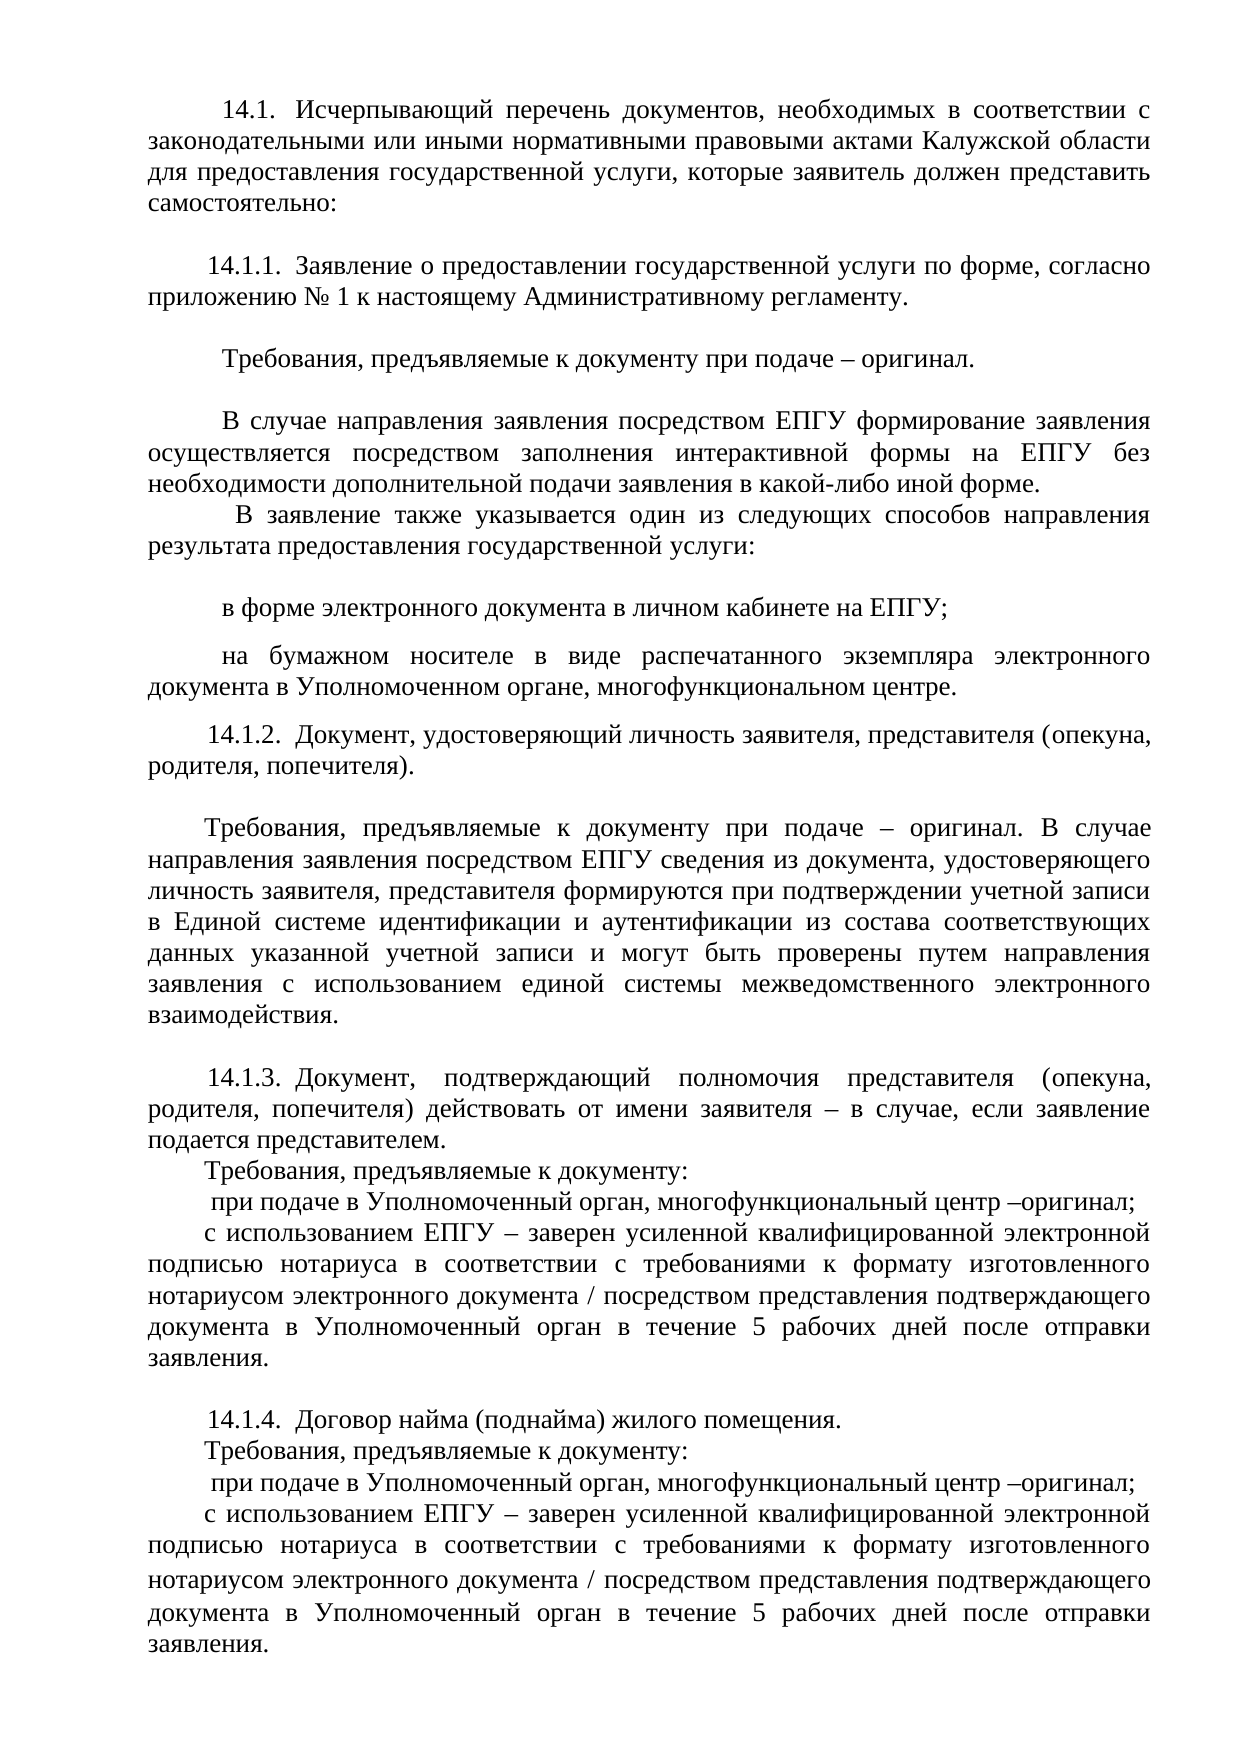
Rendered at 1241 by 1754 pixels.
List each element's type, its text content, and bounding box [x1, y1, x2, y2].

list Документ, удостоверяющий личность заявителя, представителя (опекуна, родителя, попечителя). [148, 718, 1152, 780]
text в форме электронного документа в личном кабинете на ЕПГУ; [148, 591, 1152, 622]
text В случае направления заявления посредством ЕПГУ формирование заявления осуществляется посредством заполнения интерактивной формы на ЕПГУ без необходимости дополнительной подачи заявления в какой-либо иной форме. [148, 404, 1152, 498]
text В заявление также указывается один из следующих способов направления результата предоставления государственной услуги: [148, 498, 1152, 560]
text при подаче в Уполномоченный орган, многофункциональный центр –оригинал; [148, 1185, 1152, 1216]
list Исчерпывающий перечень документов, необходимых в соответствии с законодательными или иными нормативными правовыми актами Калужской области для предоставления государственной услуги, которые заявитель должен представить самостоятельно: [148, 93, 1152, 218]
text при подаче в Уполномоченный орган, многофункциональный центр –оригинал; [148, 1466, 1152, 1497]
text Требования, предъявляемые к документу: [148, 1434, 1152, 1466]
text Требования, предъявляемые к документу при подаче – оригинал. [148, 342, 1152, 373]
text Требования, предъявляемые к документу при подаче – оригинал. В случае направления заявления посредством ЕПГУ сведения из документа, удостоверяющего личность заявителя, представителя формируются при подтверждении учетной записи в Единой системе идентификации и аутентификации из состава соответствующих данных указанной учетной записи и могут быть проверены путем направления заявления с использованием единой системы межведомственного электронного взаимодействия. [148, 812, 1152, 1029]
text Требования, предъявляемые к документу: [148, 1154, 1152, 1185]
list Заявление о предоставлении государственной услуги по форме, согласно приложению № 1 к настоящему Административному регламенту. [148, 249, 1152, 311]
list Документ, подтверждающий полномочия представителя (опекуна, родителя, попечителя) действовать от имени заявителя – в случае, если заявление подается представителем. [148, 1061, 1152, 1154]
list Договор найма (поднайма) жилого помещения. [148, 1403, 1152, 1434]
text на бумажном носителе в виде распечатанного экземпляра электронного документа в Уполномоченном органе, многофункциональном центре. [148, 639, 1152, 701]
